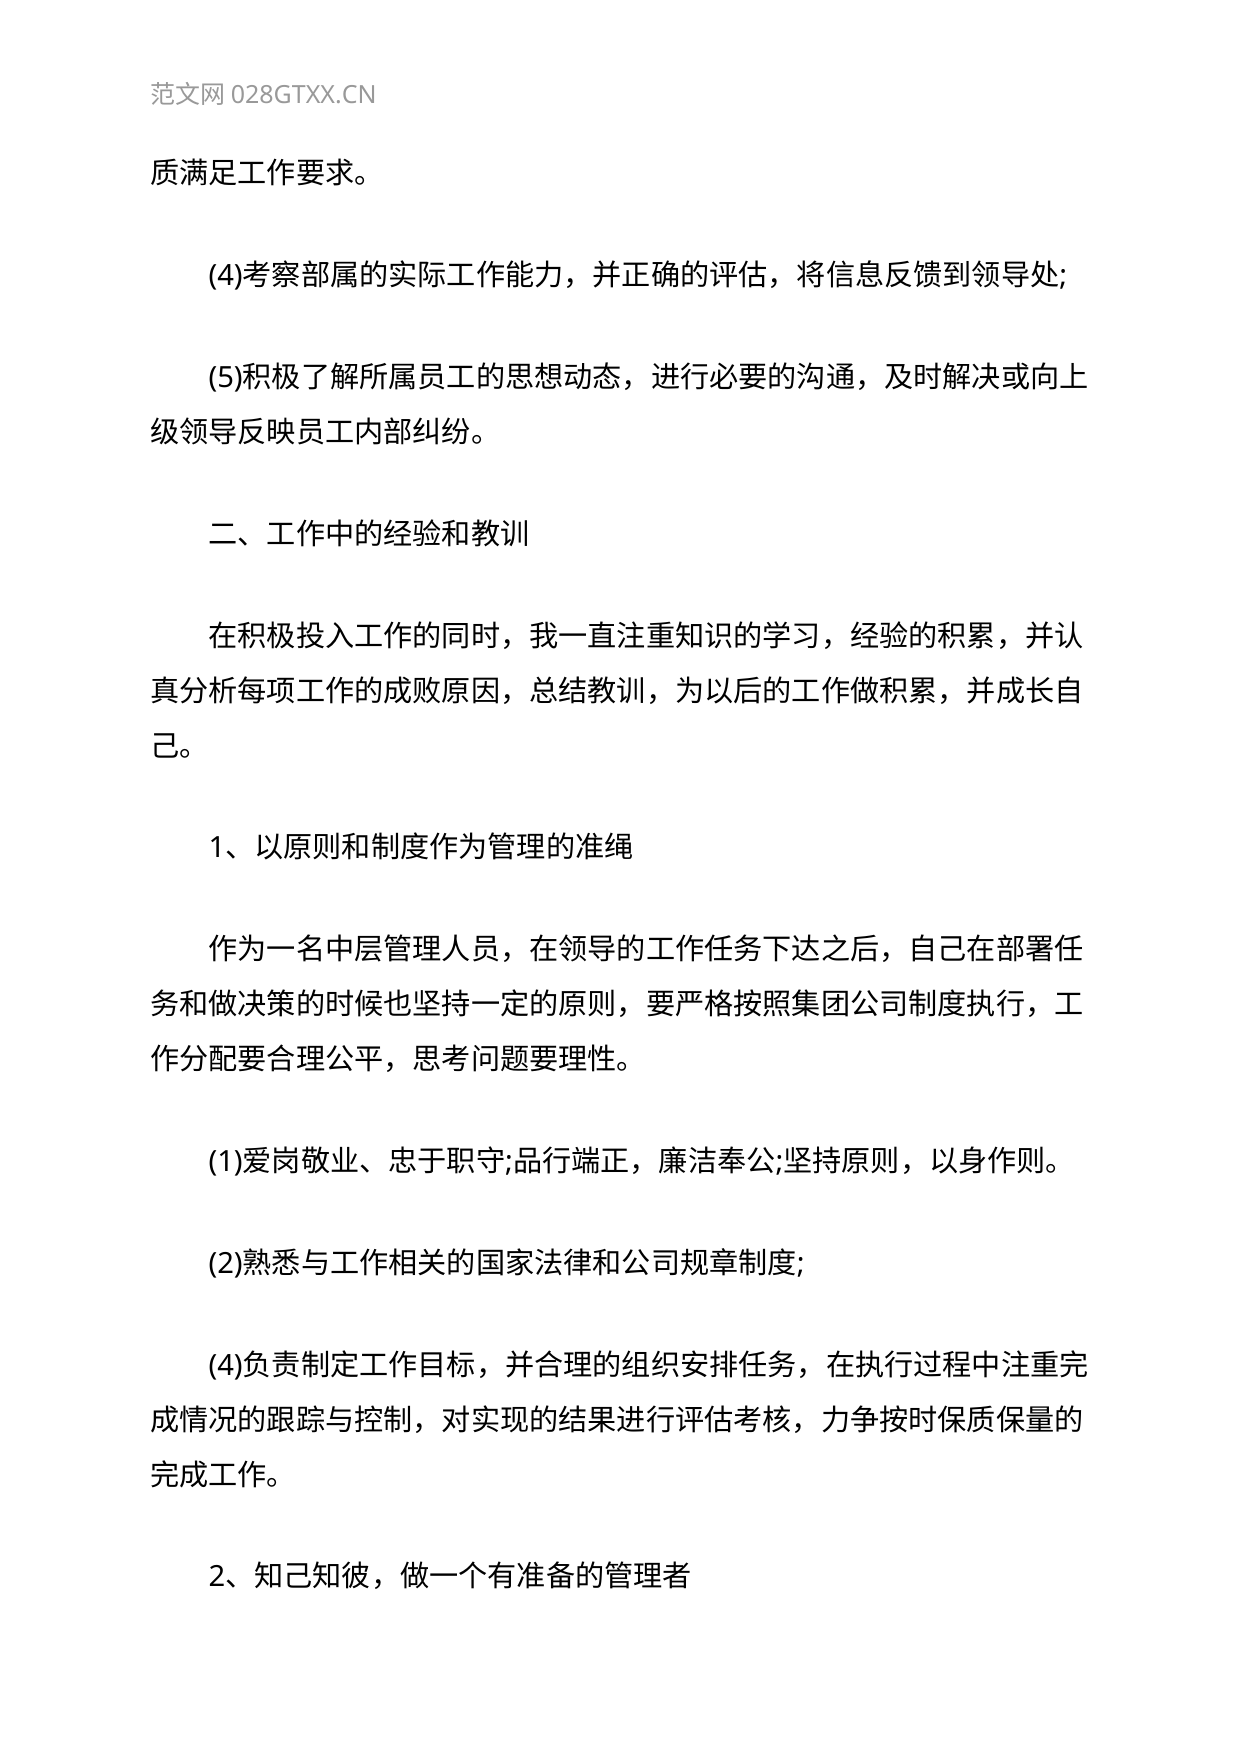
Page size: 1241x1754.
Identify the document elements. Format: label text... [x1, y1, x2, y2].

text (1)爱岗敬业、忠于职守;品行端正，廉洁奉公;坚持原则，以身作则。 [150, 1137, 1090, 1180]
text 作为一名中层管理人员，在领导的工作任务下达之后，自己在部署任务和做决策的时候也坚持一定的原则，要严格按照集团公司制度执行，工作分配要合理公平，思考问题要理性。 [150, 926, 1090, 1078]
text (4)考察部属的实际工作能力，并正确的评估，将信息反馈到领导处; [150, 252, 1090, 294]
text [150, 150, 1090, 192]
text (5)积极了解所属员工的思想动态，进行必要的沟通，及时解决或向上级领导反映员工内部纠纷。 [150, 354, 1090, 451]
text 在积极投入工作的同时，我一直注重知识的学习，经验的积累，并认真分析每项工作的成败原因，总结教训，为以后的工作做积累，并成长自己。 [150, 612, 1090, 764]
text 1、以原则和制度作为管理的准绳 [150, 824, 1090, 866]
text (4)负责制定工作目标，并合理的组织安排任务，在执行过程中注重完成情况的跟踪与控制，对实现的结果进行评估考核，力争按时保质保量的完成工作。 [150, 1341, 1090, 1493]
text (2)熟悉与工作相关的国家法律和公司规章制度; [150, 1239, 1090, 1282]
text 二、工作中的经验和教训 [150, 511, 1090, 553]
text 2、知己知彼，做一个有准备的管理者 [150, 1553, 1090, 1595]
